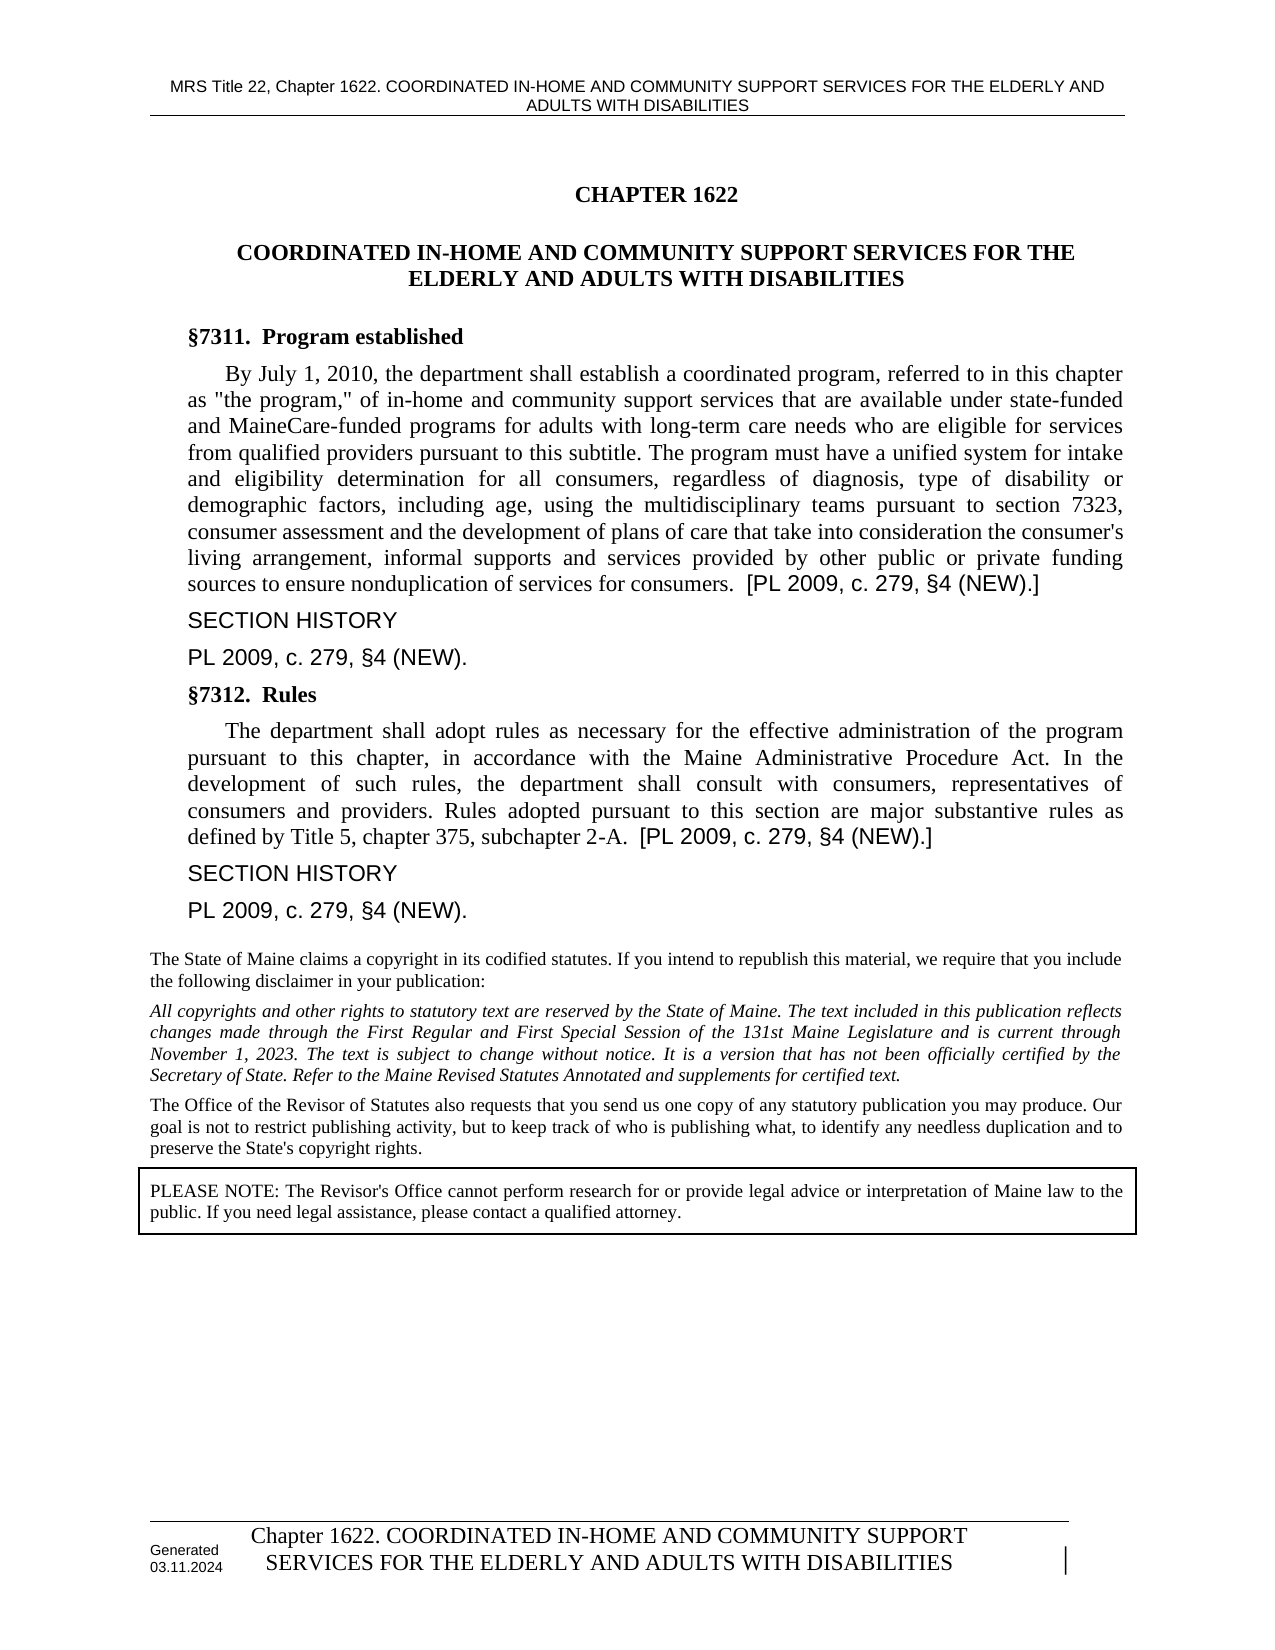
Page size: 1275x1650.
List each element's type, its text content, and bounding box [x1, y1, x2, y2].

text All copyrights and other rights to statutory text are reserved by the State of Maine. The text included in this publication reflects changes made through the First Regular and First Special Session of the 131st Maine Legislature and is current through November 1, 2023 . The text is subject to change without notice. It is a version that has not been officially certified by the Secretary of State. Refer to the Maine Revised Statutes Annotated and supplements for certified text. [150, 999, 1125, 1086]
text PLEASE NOTE: The Revisor's Office cannot perform research for or provide legal advice or interpretation of Maine law to the public. If you need legal assistance, please contact a qualified attorney. [140, 1169, 1135, 1233]
text PL 2009, c. 279, §4 (NEW). [187, 897, 1125, 923]
text PL 2009, c. 279, §4 (NEW). [187, 644, 1125, 670]
text SECTION HISTORY [187, 607, 1125, 634]
text By July 1, 2010, the department shall establish a coordinated program, referred to in this chapter as "the program," of in-home and community support services that are available under state-funded and MaineCare-funded programs for adults with long-term care needs who are eligible for services from qualified providers pursuant to this subtitle. The program must have a unified system for intake and eligibility determination for all consumers, regardless of diagnosis, type of disability or demographic factors, including age, using the multidisciplinary teams pursuant to section 7323, consumer assessment and the development of plans of care that take into consideration the consumer's living arrangement, informal supports and services provided by other public or private funding sources to ensure nonduplication of services for consumers. [PL 2009, c. 279, §4 (NEW).] [187, 359, 1125, 597]
text SECTION HISTORY [187, 860, 1125, 886]
text COORDINATED IN-HOME AND COMMUNITY SUPPORT SERVICES FOR THE ELDERLY AND ADULTS WITH DISABILITIES [187, 239, 1125, 292]
text §7311. Program established [187, 323, 1125, 349]
text The State of Maine claims a copyright in its codified statutes. If you intend to republish this material, we require that you include the following disclaimer in your publication: [150, 948, 1125, 991]
text CHAPTER 1622 [187, 181, 1125, 208]
text The Office of the Revisor of Statutes also requests that you send us one copy of any statutory publication you may produce. Our goal is not to restrict publishing activity, but to keep track of who is publishing what, to identify any needless duplication and to preserve the State's copyright rights. [150, 1094, 1125, 1159]
text The department shall adopt rules as necessary for the effective administration of the program pursuant to this chapter, in accordance with the Maine Administrative Procedure Act. In the development of such rules, the department shall consult with consumers, representatives of consumers and providers. Rules adopted pursuant to this section are major substantive rules as defined by Title 5, chapter 375, subchapter 2‑A. [PL 2009, c. 279, §4 (NEW).] [187, 718, 1125, 849]
text §7312. Rules [187, 681, 1125, 707]
